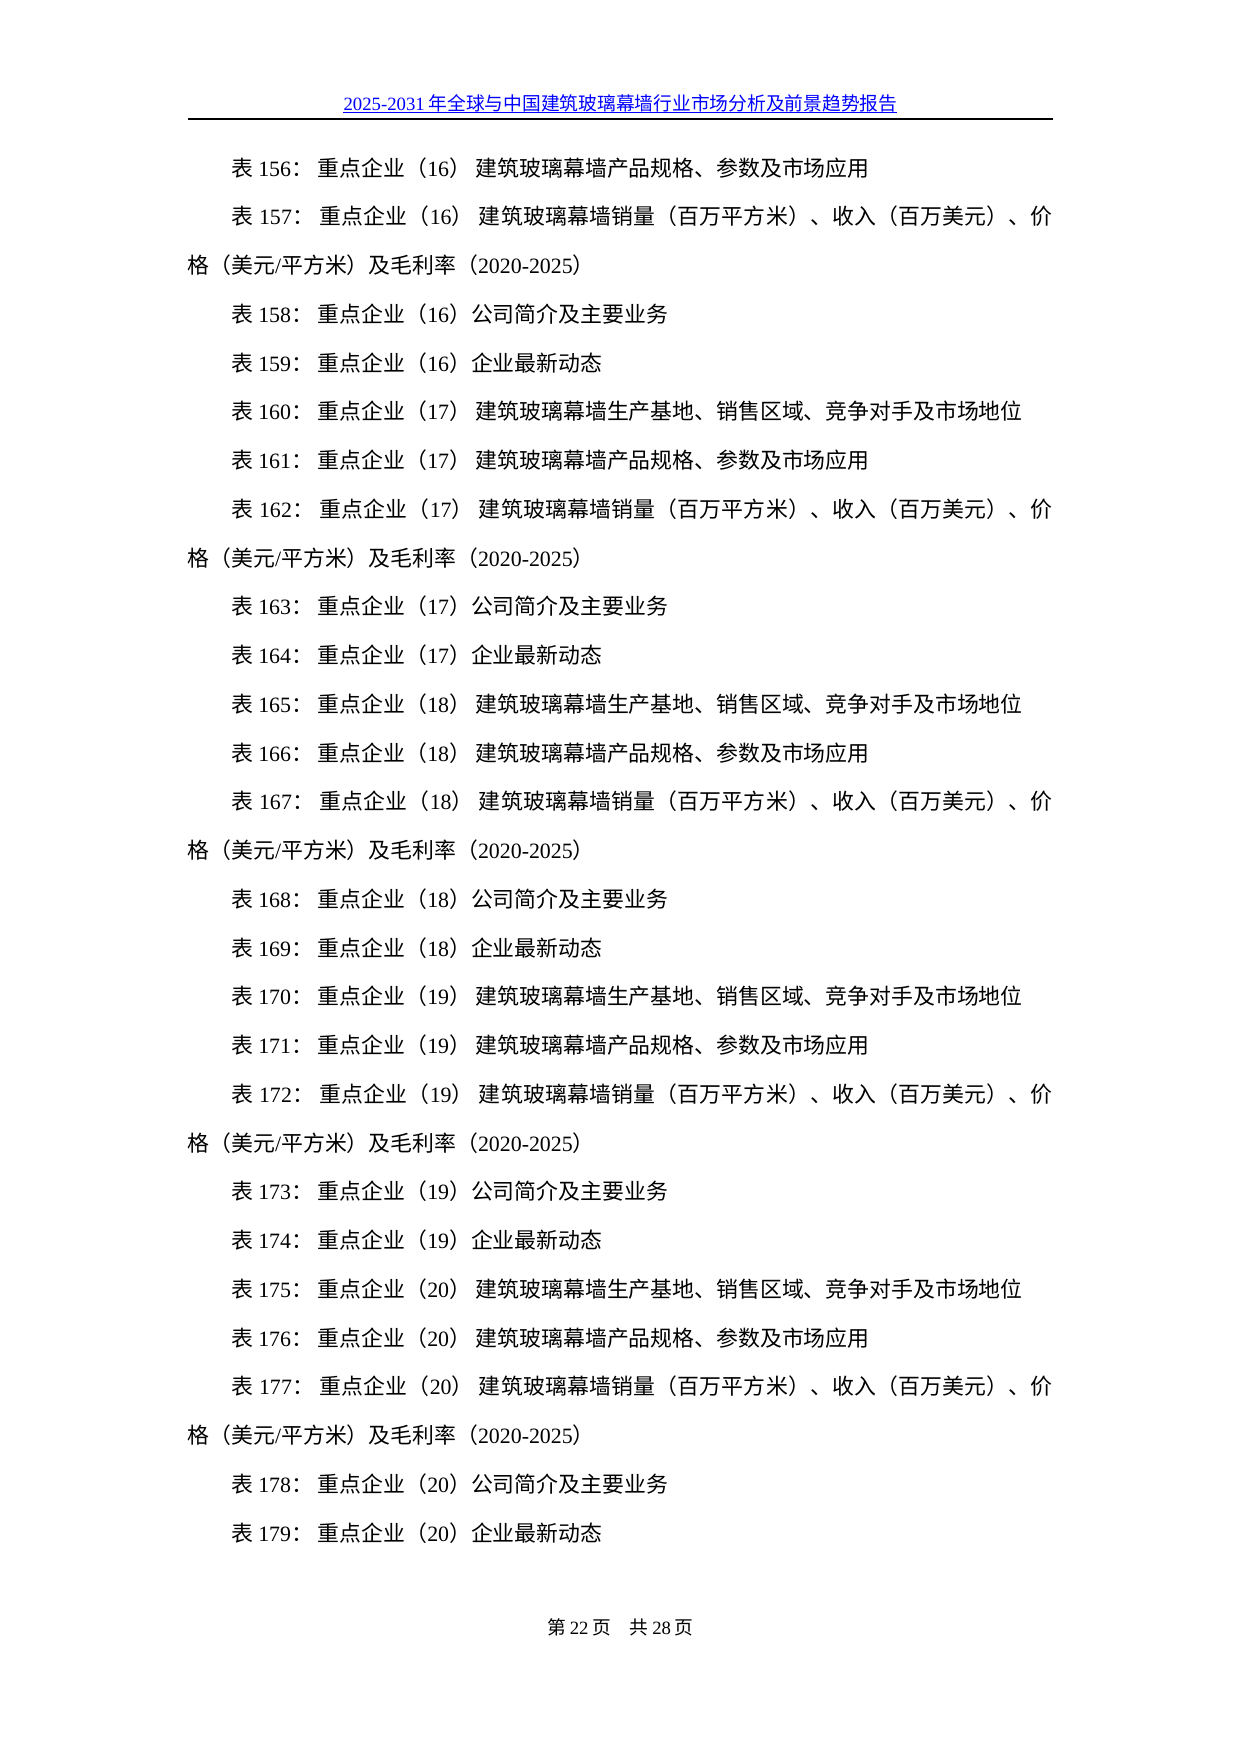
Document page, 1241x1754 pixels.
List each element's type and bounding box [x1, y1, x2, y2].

text [187, 150, 1053, 1548]
